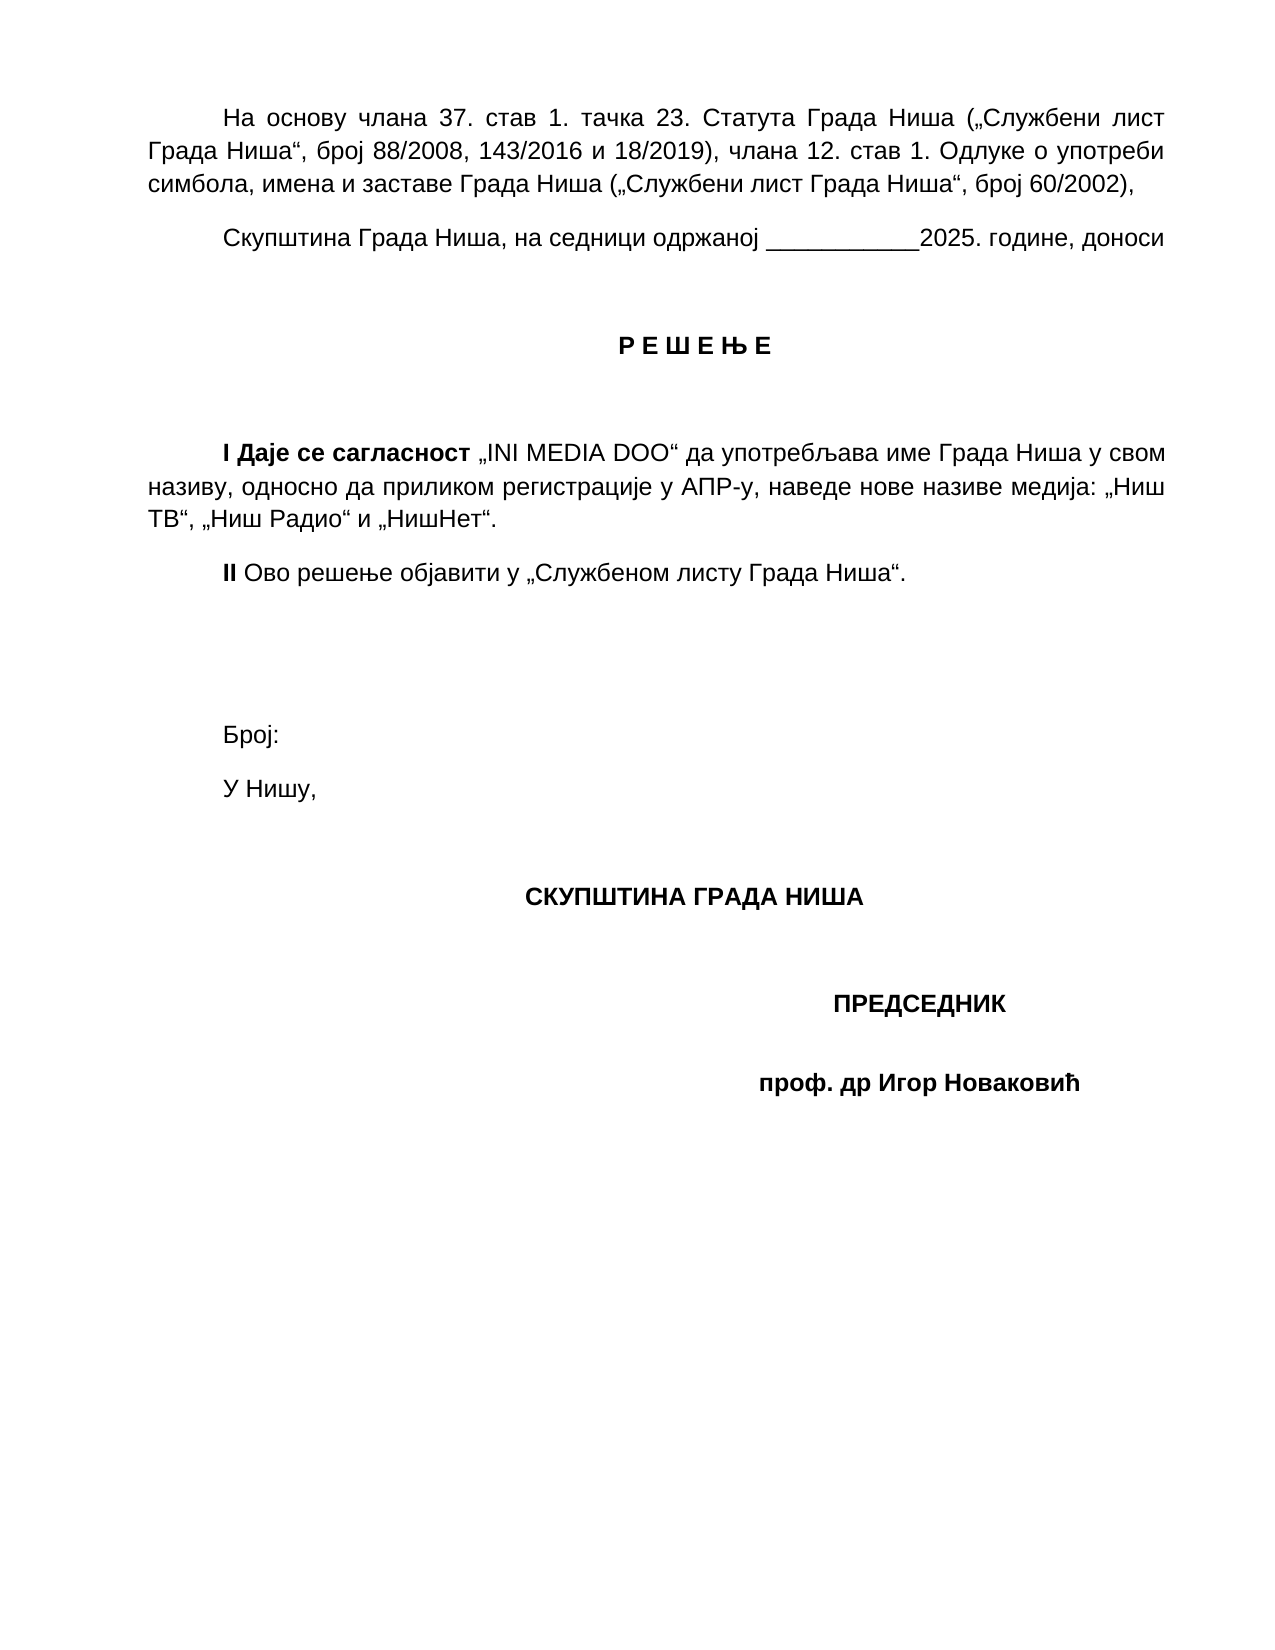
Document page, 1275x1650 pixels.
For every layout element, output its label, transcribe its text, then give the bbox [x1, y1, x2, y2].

text II Ово решење објавити у „Службеном листу Града Ниша“. [148, 558, 1167, 587]
text ПРЕДСЕДНИК [148, 989, 1167, 1018]
text На основу члана 37. став 1. тачка 23. Статута Града Ниша („Службени лист Града Ниша“, број 88/2008, 143/2016 и 18/2019), члана 12. став 1. Одлуке о употреби симбола, имена и заставе Града Ниша („Службени лист Града Ниша“, број 60/2002), [148, 103, 1167, 198]
text СКУПШТИНА ГРАДА НИША [148, 881, 1167, 910]
text Скупштина Града Ниша, на седници одржаној ___________2025. године, доноси [148, 223, 1167, 252]
text Р Е Ш Е Њ Е [148, 331, 1167, 359]
text проф. др Игор Новаковић [148, 1067, 1167, 1096]
text У Нишу, [148, 774, 1167, 802]
text Број: [148, 720, 1167, 749]
text I Даје се сагласност „INI MEDIA DOO“ да употребљава име Града Ниша у свом називу, односно да приликом регистрације у АПР-у, наведе нове називе медија: „Ниш ТВ“, „Ниш Радио“ и „НишНет“. [148, 438, 1167, 533]
